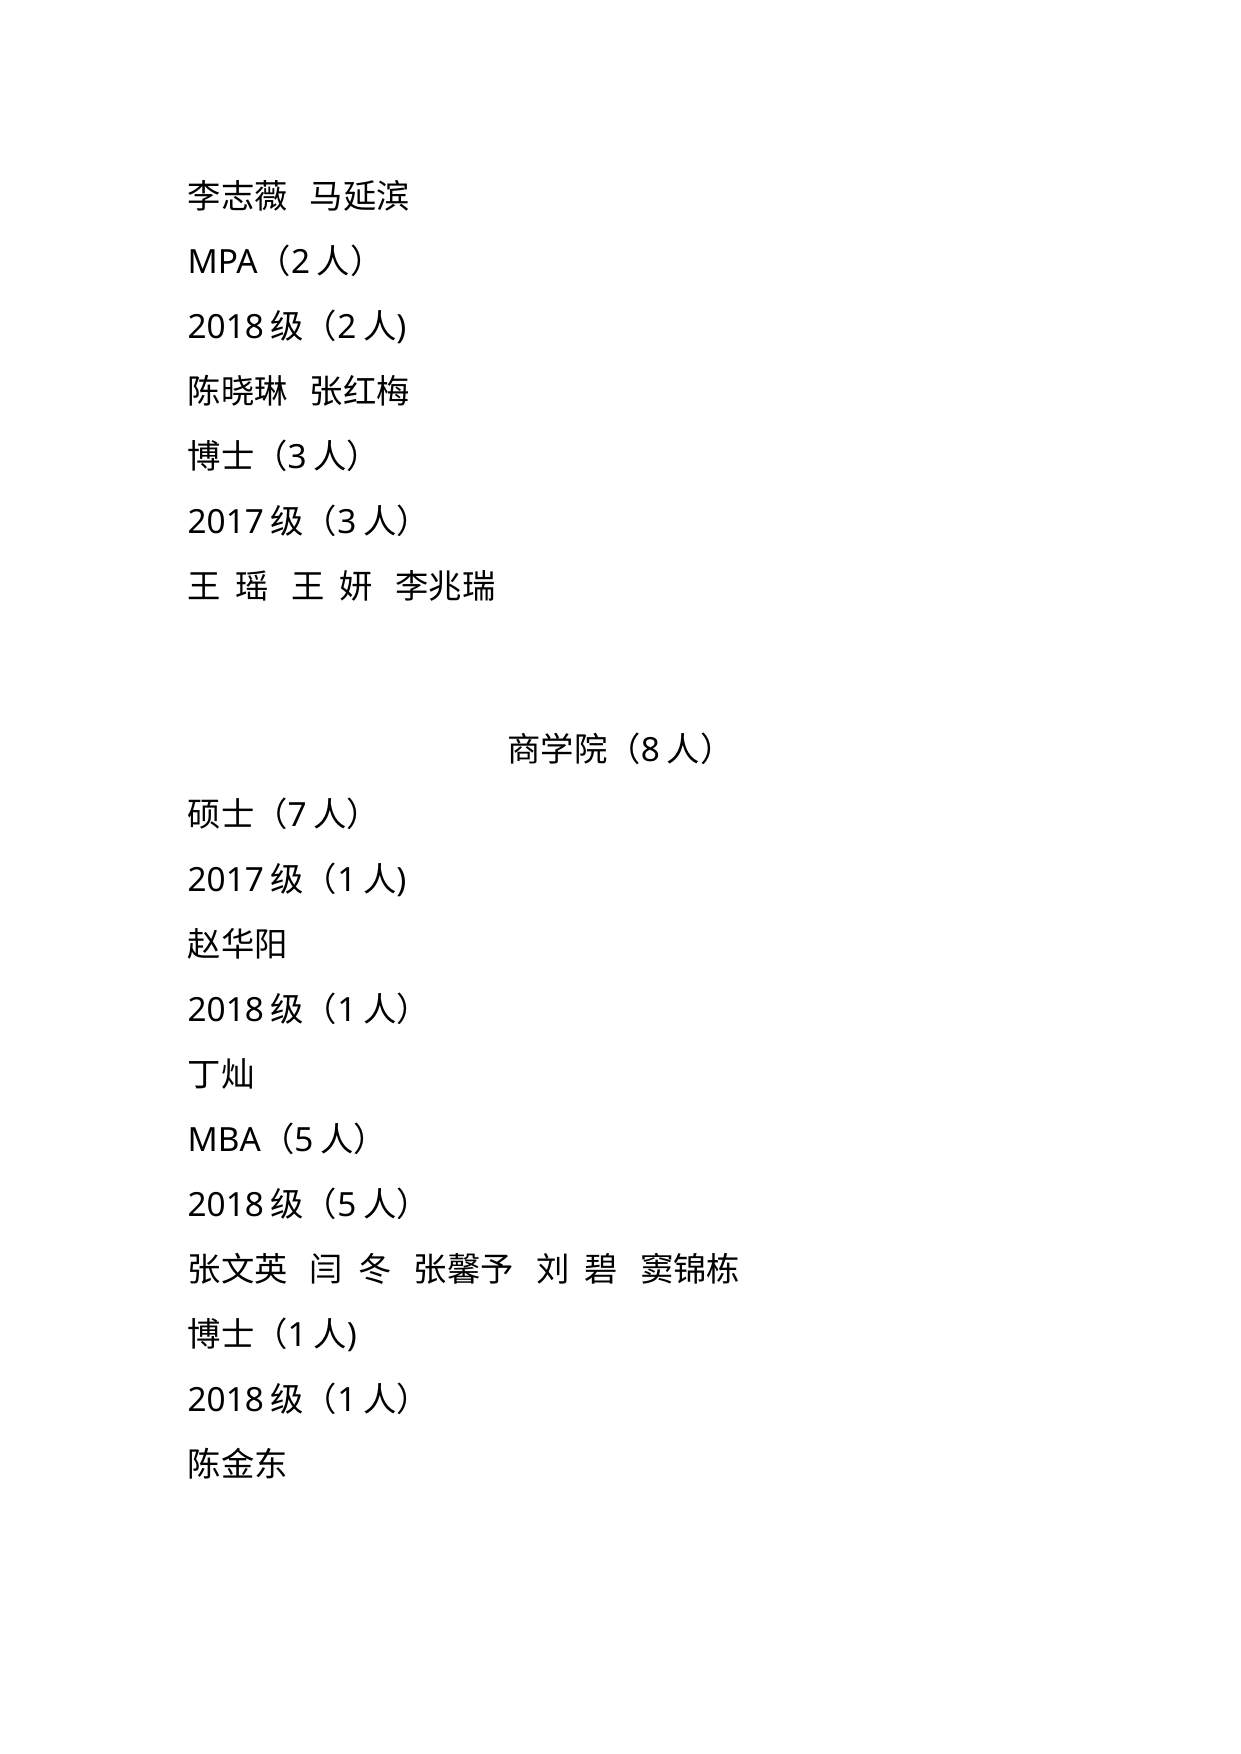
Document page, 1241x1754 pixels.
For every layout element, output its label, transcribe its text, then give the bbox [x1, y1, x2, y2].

text 博士（3人） [187, 422, 1053, 487]
text 王 瑶 王 妍 李兆瑞 [187, 552, 1053, 617]
text 陈晓琳 张红梅 [187, 357, 1053, 422]
text MPA（2人） [187, 227, 1053, 292]
text 2018级（1人） [187, 1364, 1053, 1429]
text 张文英 闫 冬 张馨予 刘 碧 窦锦栋 [187, 1234, 1053, 1299]
text 赵华阳 [187, 909, 1053, 974]
text 2017级（1人) [187, 844, 1053, 909]
text 陈金东 [187, 1429, 1053, 1494]
text 2018级（5人） [187, 1169, 1053, 1234]
text 硕士（7人） [187, 779, 1053, 844]
text 博士（1人) [187, 1299, 1053, 1364]
text 丁灿 [187, 1039, 1053, 1104]
text 商学院（8人） [187, 714, 1053, 779]
text 2018级（1人） [187, 974, 1053, 1039]
text 李志薇 马延滨 [187, 162, 1053, 227]
text 2017级（3人） [187, 487, 1053, 552]
text MBA（5人） [187, 1104, 1053, 1169]
text 2018级（2人) [187, 292, 1053, 357]
